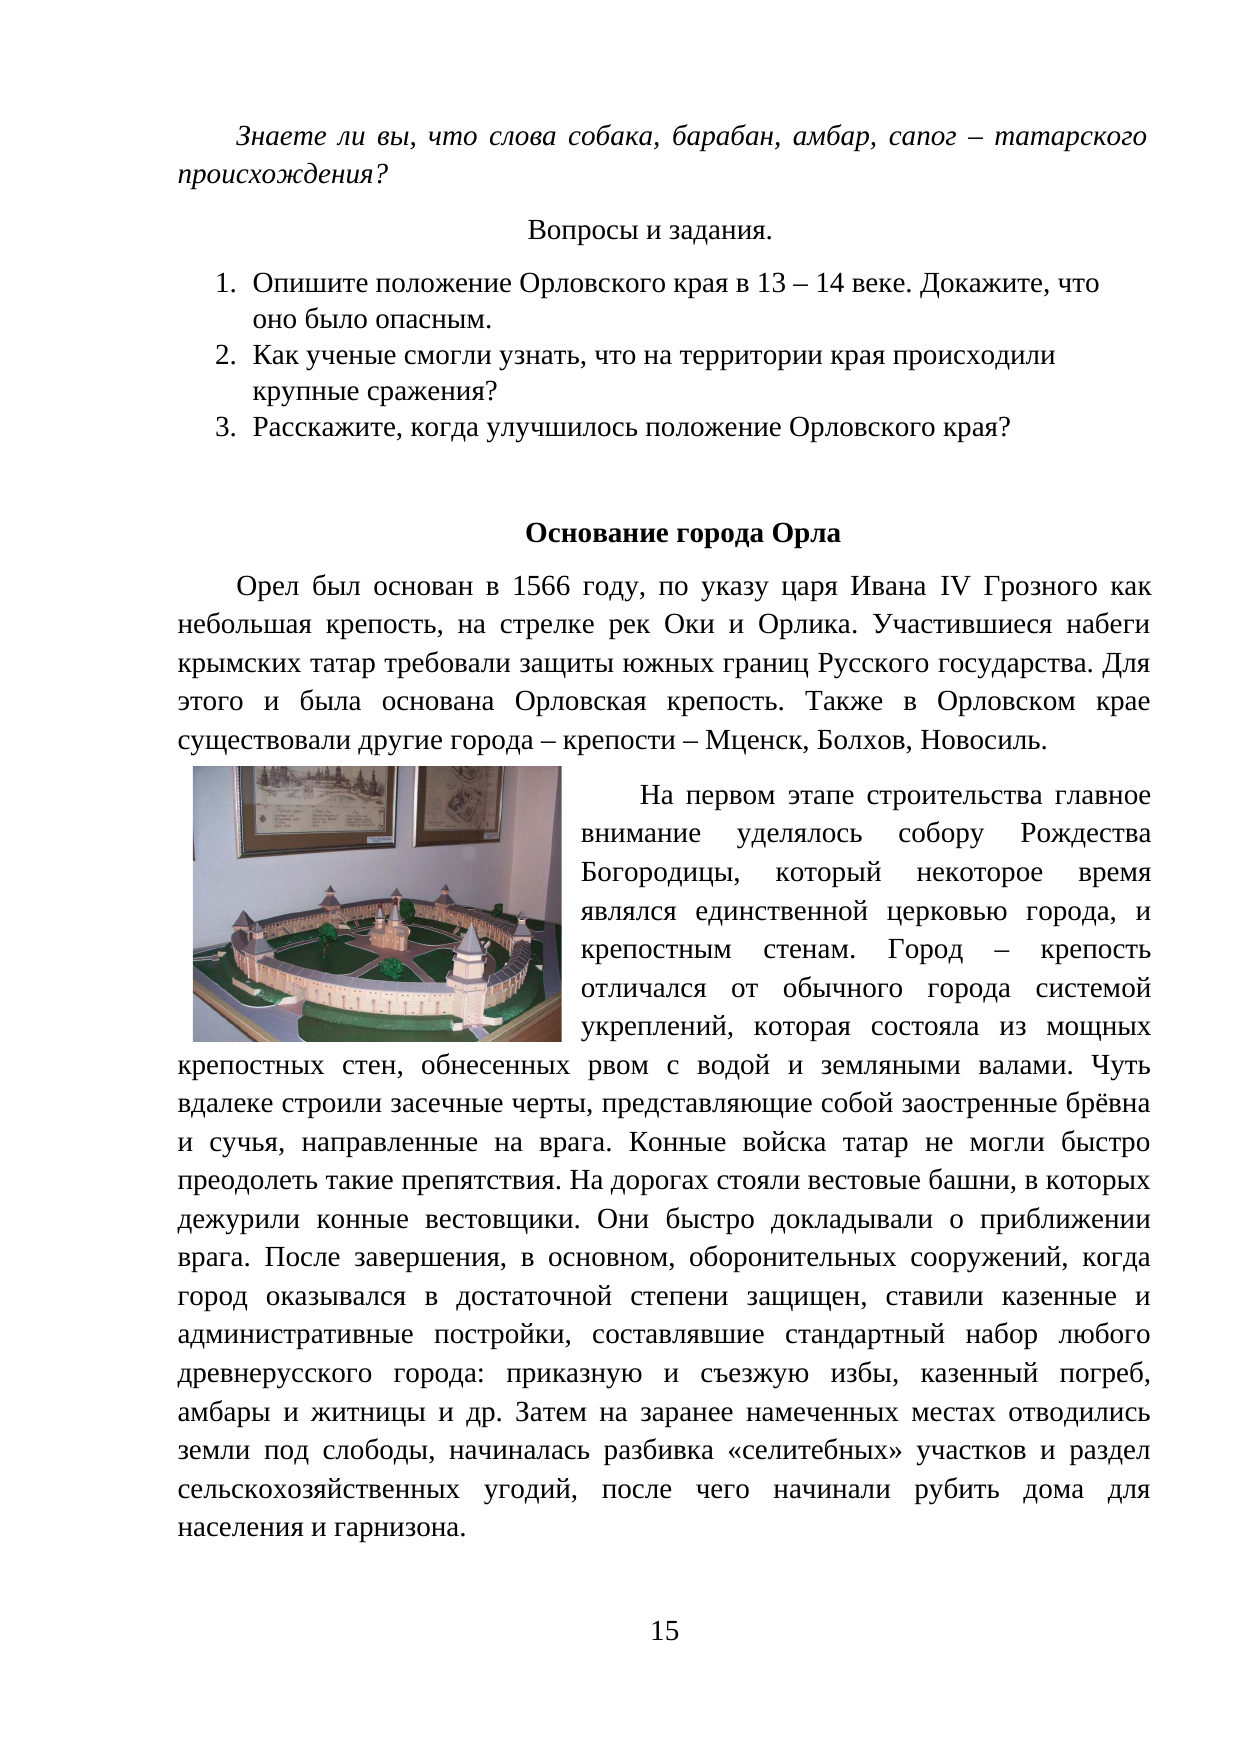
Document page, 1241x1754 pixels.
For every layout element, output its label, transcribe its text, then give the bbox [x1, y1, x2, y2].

text На первом этапе строительства главное внимание уделялось собору Рождества Богородицы, который некоторое время являлся единственной церковью города, и крепостным стенам. Город – крепость отличался от обычного города системой укреплений, которая состояла из мощных крепостных стен, обнесенных рвом с водой и земляными валами. Чуть вдалеке строили засечные черты, представляющие собой заостренные брёвна и сучья, направленные на врага. Конные войска татар не могли быстро преодолеть такие препятствия. На дорогах стояли вестовые башни, в которых дежурили конные вестовщики. Они быстро докладывали о приближении врага. После завершения, в основном, оборонительных сооружений, когда город оказывался в достаточной степени защищен, ставили казенные и административные постройки, составлявшие стандартный набор любого древнерусского города: приказную и съезжую избы, казенный погреб, амбары и житницы и др. Затем на заранее намеченных местах отводились земли под слободы, начиналась разбивка «селитебных» участков и раздел сельскохозяйственных угодий, после чего начинали рубить дома для населения и гарнизона. [177, 777, 1152, 1543]
picture [192, 766, 562, 1042]
text Вопросы и задания. [177, 212, 1152, 245]
list Расскажите, когда улучшилось положение Орловского края? [215, 409, 1152, 443]
list Опишите положение Орловского края в 13 – 14 веке. Докажите, что оно было опасным. [215, 265, 1152, 334]
text Знаете ли вы, что слова собака, барабан, амбар, сапог – татарского происхождения? [177, 118, 1152, 190]
text Орел был основан в 1566 году, по указу царя Ивана IV Грозного как небольшая крепость, на стрелке рек Оки и Орлика. Участившиеся набеги крымских татар требовали защиты южных границ Русского государства. Для этого и была основана Орловская крепость. Также в Орловском крае существовали другие города – крепости – Мценск, Болхов, Новосиль. [177, 568, 1152, 755]
list Как ученые смогли узнать, что на территории края происходили крупные сражения? [215, 337, 1152, 407]
text Основание города Орла [215, 515, 1152, 548]
